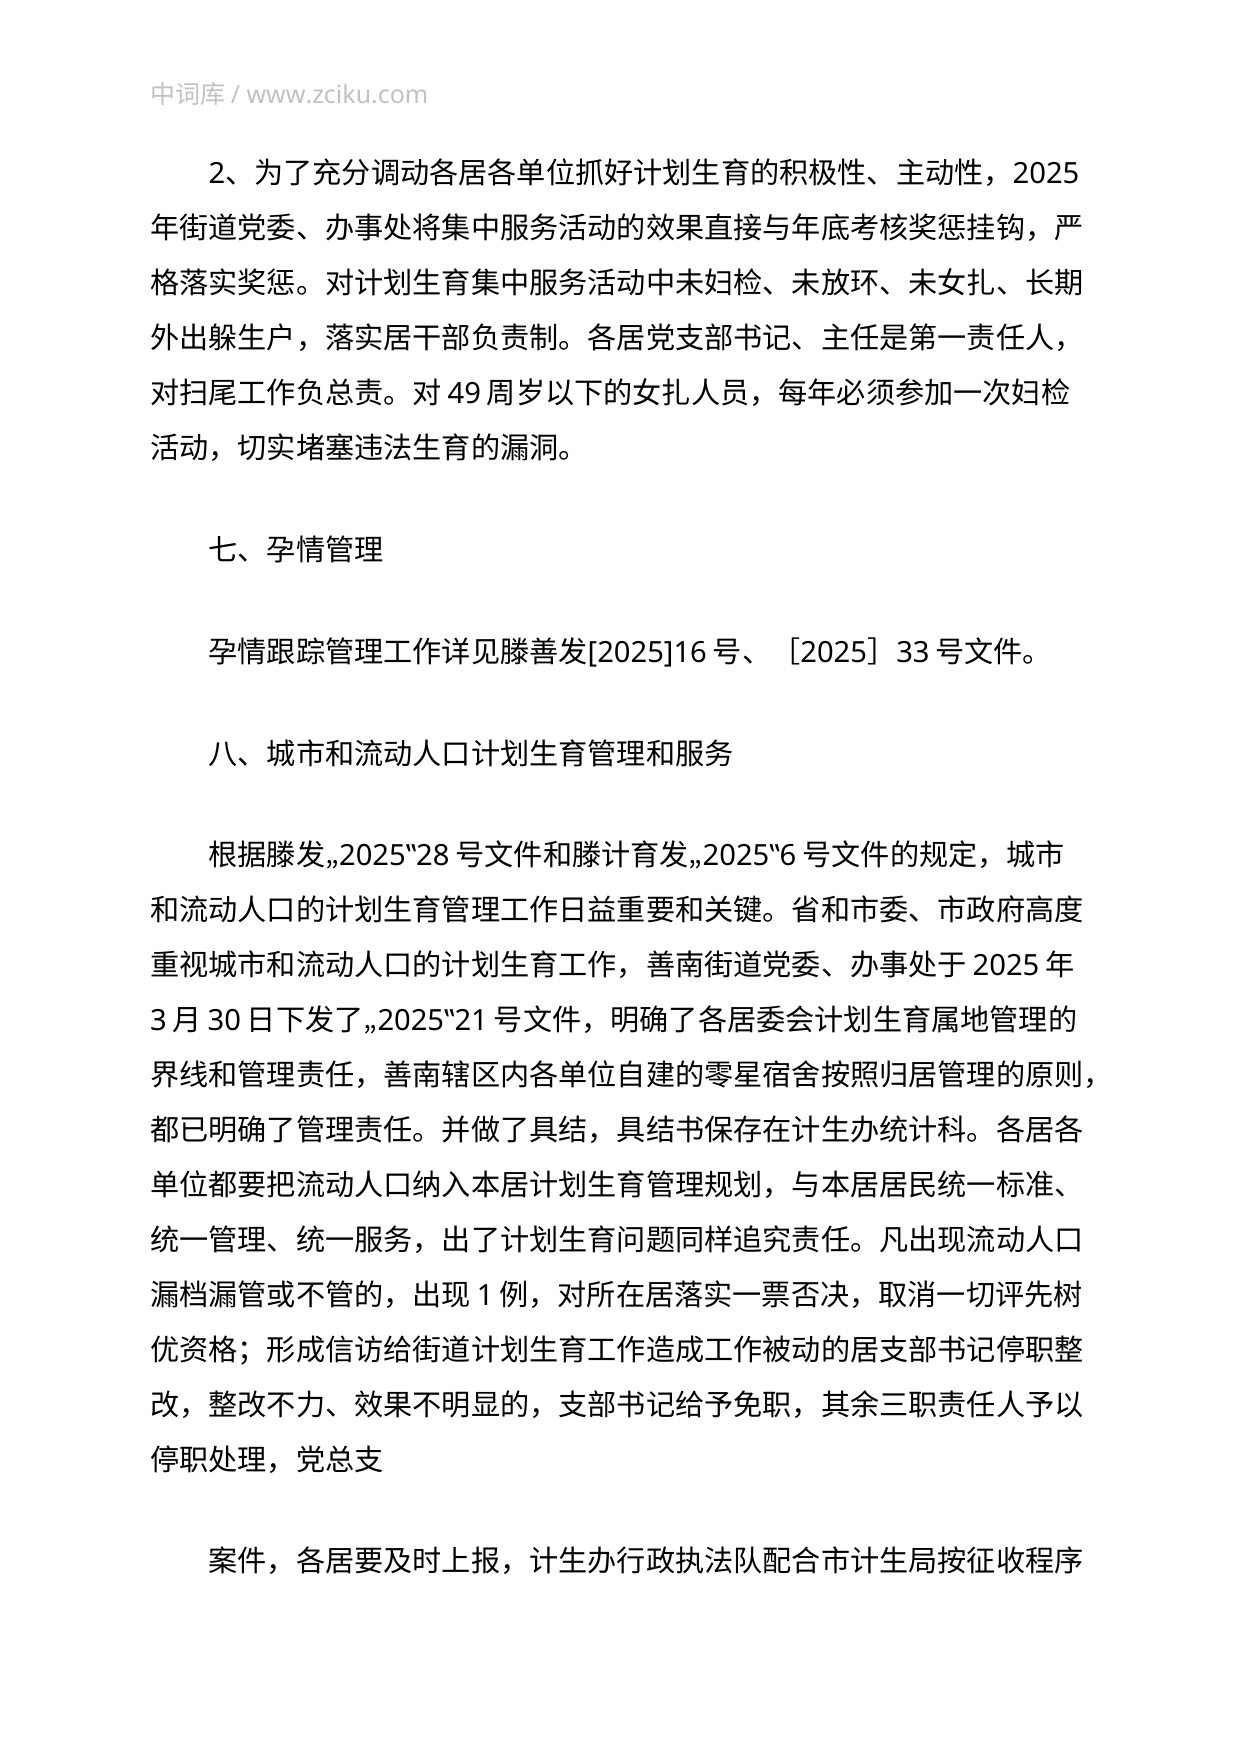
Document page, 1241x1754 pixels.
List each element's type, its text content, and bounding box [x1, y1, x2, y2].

text 2、为了充分调动各居各单位抓好计划生育的积极性、主动性，2025年街道党委、办事处将集中服务活动的效果直接与年底考核奖惩挂钩，严格落实奖惩。对计划生育集中服务活动中未妇检、未放环、未女扎、长期外出躲生户，落实居干部负责制。各居党支部书记、主任是第一责任人，对扫尾工作负总责。对49周岁以下的女扎人员，每年必须参加一次妇检活动，切实堵塞违法生育的漏洞。 [150, 150, 1090, 467]
text 根据滕发„2025‟28号文件和滕计育发„2025‟6号文件的规定，城市和流动人口的计划生育管理工作日益重要和关键。省和市委、市政府高度重视城市和流动人口的计划生育工作，善南街道党委、办事处于2025年3月30日下发了„2025‟21号文件，明确了各居委会计划生育属地管理的界线和管理责任，善南辖区内各单位自建的零星宿舍按照归居管理的原则，都已明确了管理责任。并做了具结，具结书保存在计生办统计科。各居各单位都要把流动人口纳入本居计划生育管理规划，与本居居民统一标准、统一管理、统一服务，出了计划生育问题同样追究责任。凡出现流动人口漏档漏管或不管的，出现1例，对所在居落实一票否决，取消一切评先树优资格；形成信访给街道计划生育工作造成工作被动的居支部书记停职整改，整改不力、效果不明显的，支部书记给予免职，其余三职责任人予以停职处理，党总支 [150, 832, 1090, 1478]
text 孕情跟踪管理工作详见滕善发[2025]16号、［2025］33号文件。 [150, 628, 1090, 671]
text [150, 1538, 1090, 1580]
text 七、孕情管理 [150, 526, 1090, 569]
text 八、城市和流动人口计划生育管理和服务 [150, 730, 1090, 772]
